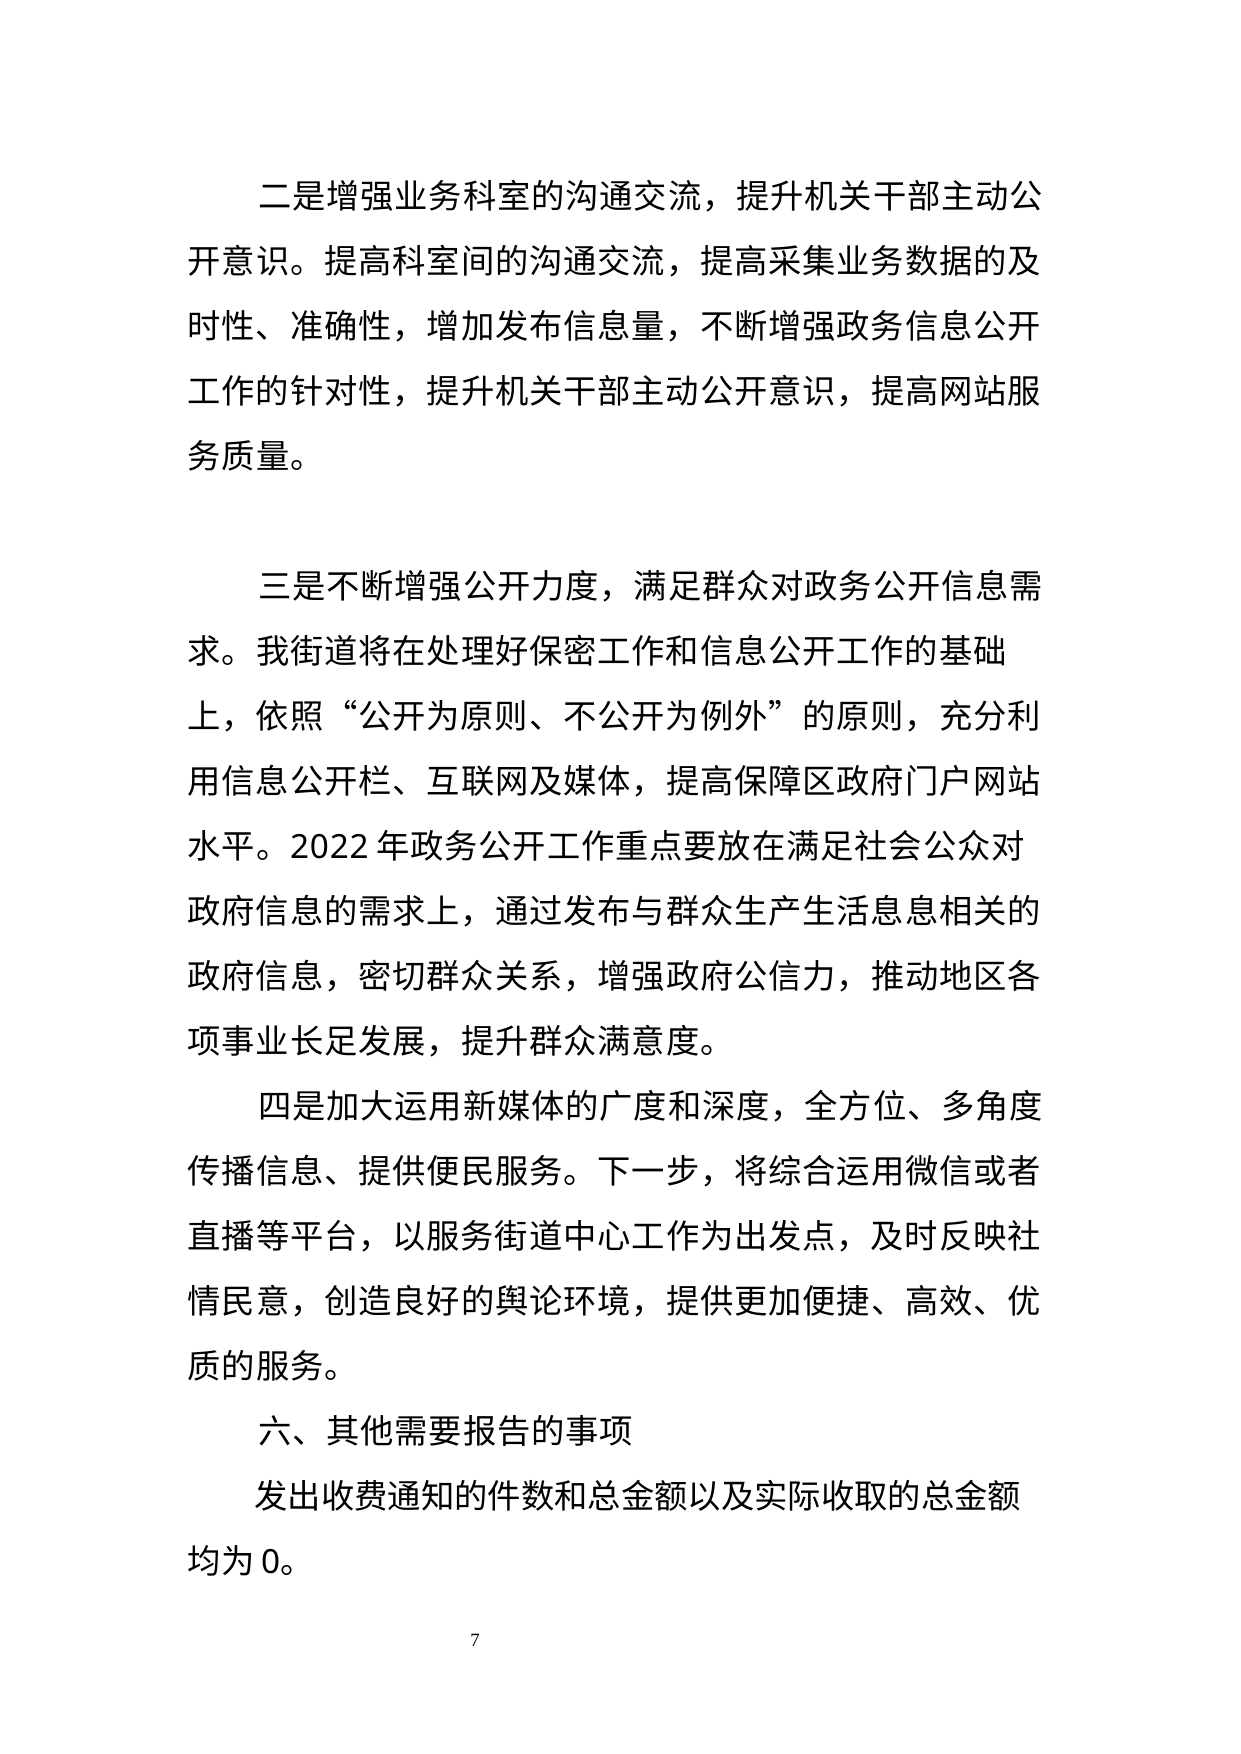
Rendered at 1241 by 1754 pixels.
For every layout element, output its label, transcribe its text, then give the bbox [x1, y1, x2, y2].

text 六、其他需要报告的事项 [187, 1397, 1053, 1462]
text 发出收费通知的件数和总金额以及实际收取的总金额均为0。 [187, 1462, 1053, 1592]
text 四是加大运用新媒体的广度和深度，全方位、多角度传播信息、提供便民服务。下一步，将综合运用微信或者直播等平台，以服务街道中心工作为出发点，及时反映社情民意，创造良好的舆论环境，提供更加便捷、高效、优质的服务。 [187, 1072, 1053, 1397]
text 二是增强业务科室的沟通交流，提升机关干部主动公开意识。提高科室间的沟通交流，提高采集业务数据的及时性、准确性，增加发布信息量，不断增强政务信息公开工作的针对性，提升机关干部主动公开意识，提高网站服务质量。 [187, 162, 1053, 487]
text 三是不断增强公开力度，满足群众对政务公开信息需求。我街道将在处理好保密工作和信息公开工作的基础上，依照“公开为原则、不公开为例外”的原则，充分利用信息公开栏、互联网及媒体，提高保障区政府门户网站水平。2022年政务公开工作重点要放在满足社会公众对政府信息的需求上，通过发布与群众生产生活息息相关的政府信息，密切群众关系，增强政府公信力，推动地区各项事业长足发展，提升群众满意度。 [187, 552, 1053, 1072]
